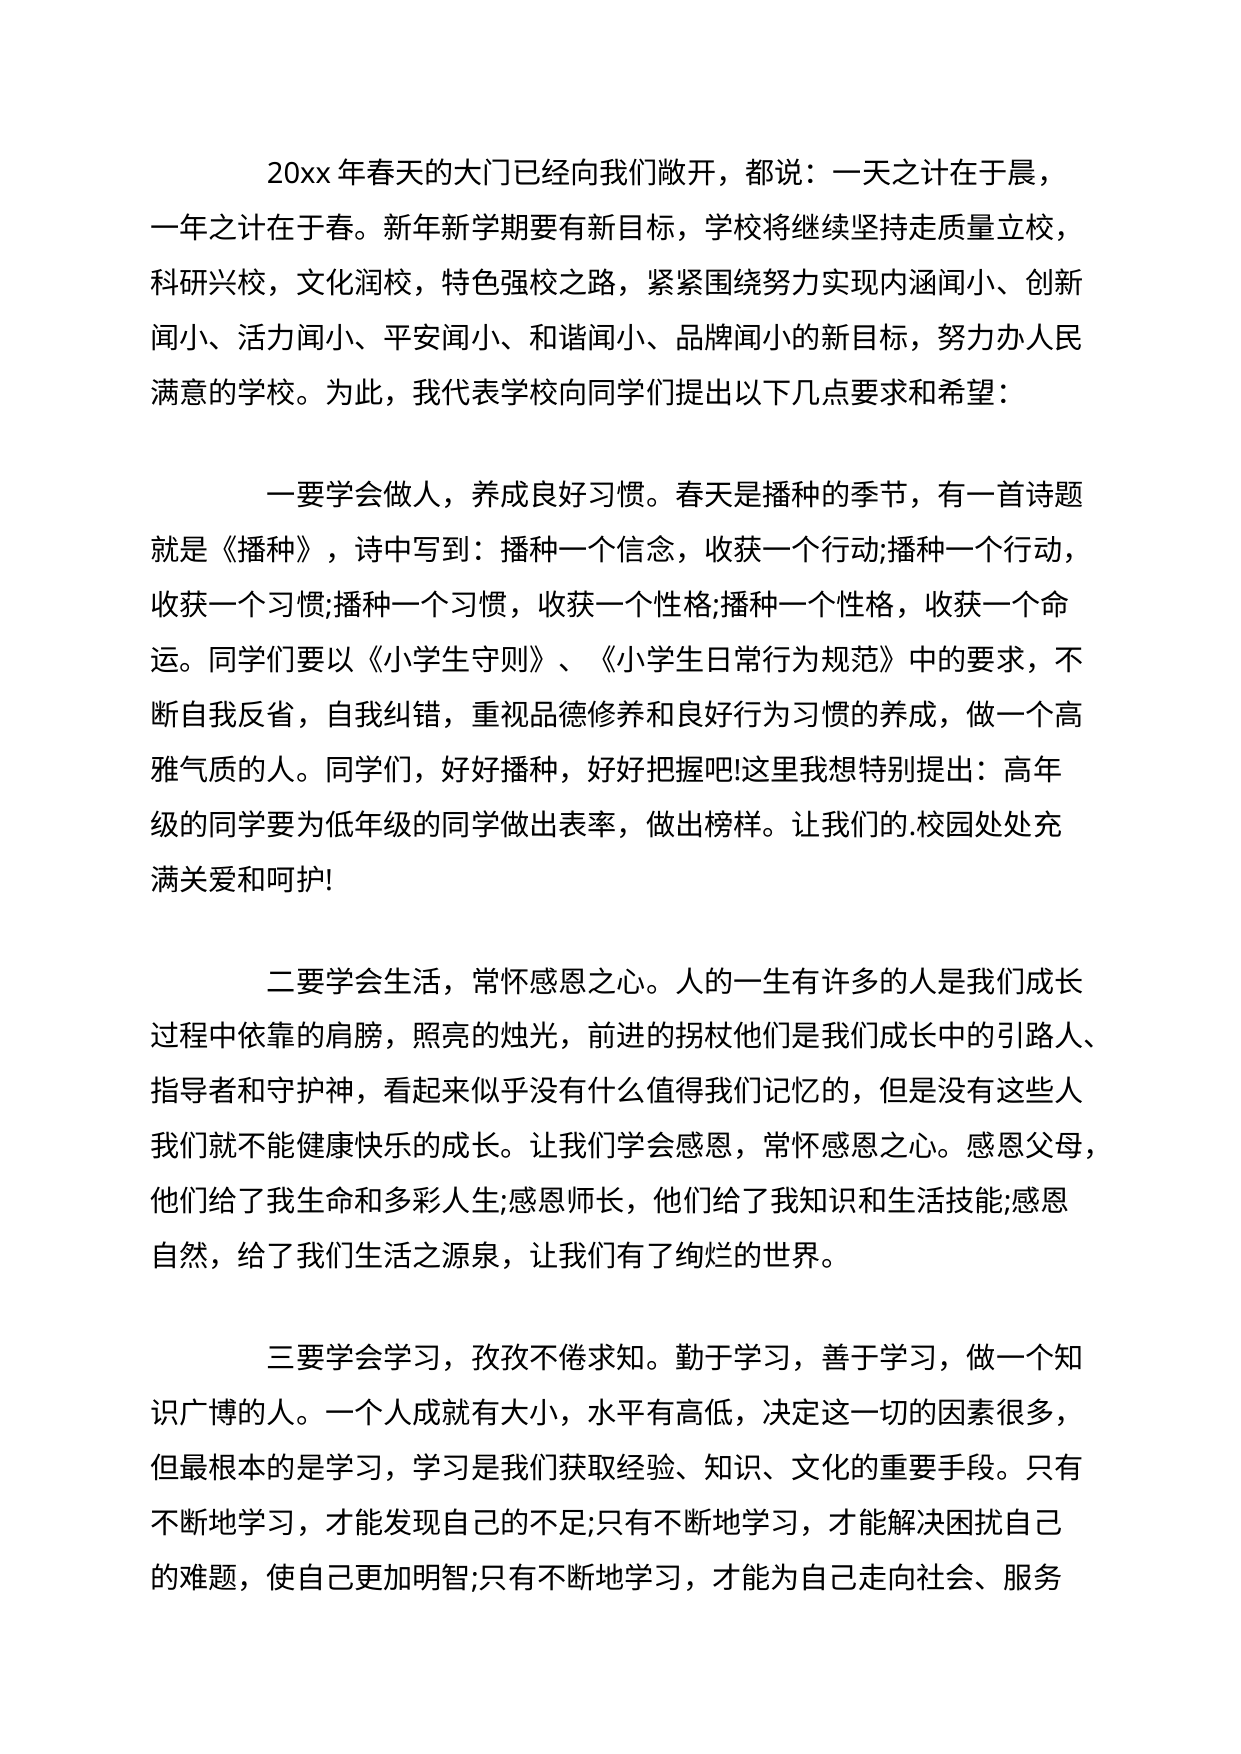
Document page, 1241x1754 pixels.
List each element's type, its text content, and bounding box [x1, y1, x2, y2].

text 20xx年春天的大门已经向我们敞开，都说：一天之计在于晨，一年之计在于春。新年新学期要有新目标，学校将继续坚持走质量立校，科研兴校，文化润校，特色强校之路，紧紧围绕努力实现内涵闻小、创新闻小、活力闻小、平安闻小、和谐闻小、品牌闻小的新目标，努力办人民满意的学校。为此，我代表学校向同学们提出以下几点要求和希望： [150, 150, 1090, 412]
text 二要学会生活，常怀感恩之心。人的一生有许多的人是我们成长过程中依靠的肩膀，照亮的烛光，前进的拐杖他们是我们成长中的引路人、指导者和守护神，看起来似乎没有什么值得我们记忆的，但是没有这些人我们就不能健康快乐的成长。让我们学会感恩，常怀感恩之心。感恩父母，他们给了我生命和多彩人生;感恩师长，他们给了我知识和生活技能;感恩自然，给了我们生活之源泉，让我们有了绚烂的世界。 [150, 958, 1090, 1275]
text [150, 1334, 1090, 1597]
text 一要学会做人，养成良好习惯。春天是播种的季节，有一首诗题就是《播种》，诗中写到：播种一个信念，收获一个行动;播种一个行动，收获一个习惯;播种一个习惯，收获一个性格;播种一个性格，收获一个命运。同学们要以《小学生守则》、《小学生日常行为规范》中的要求，不断自我反省，自我纠错，重视品德修养和良好行为习惯的养成，做一个高雅气质的人。同学们，好好播种，好好把握吧!这里我想特别提出：高年级的同学要为低年级的同学做出表率，做出榜样。让我们的.校园处处充满关爱和呵护! [150, 471, 1090, 898]
